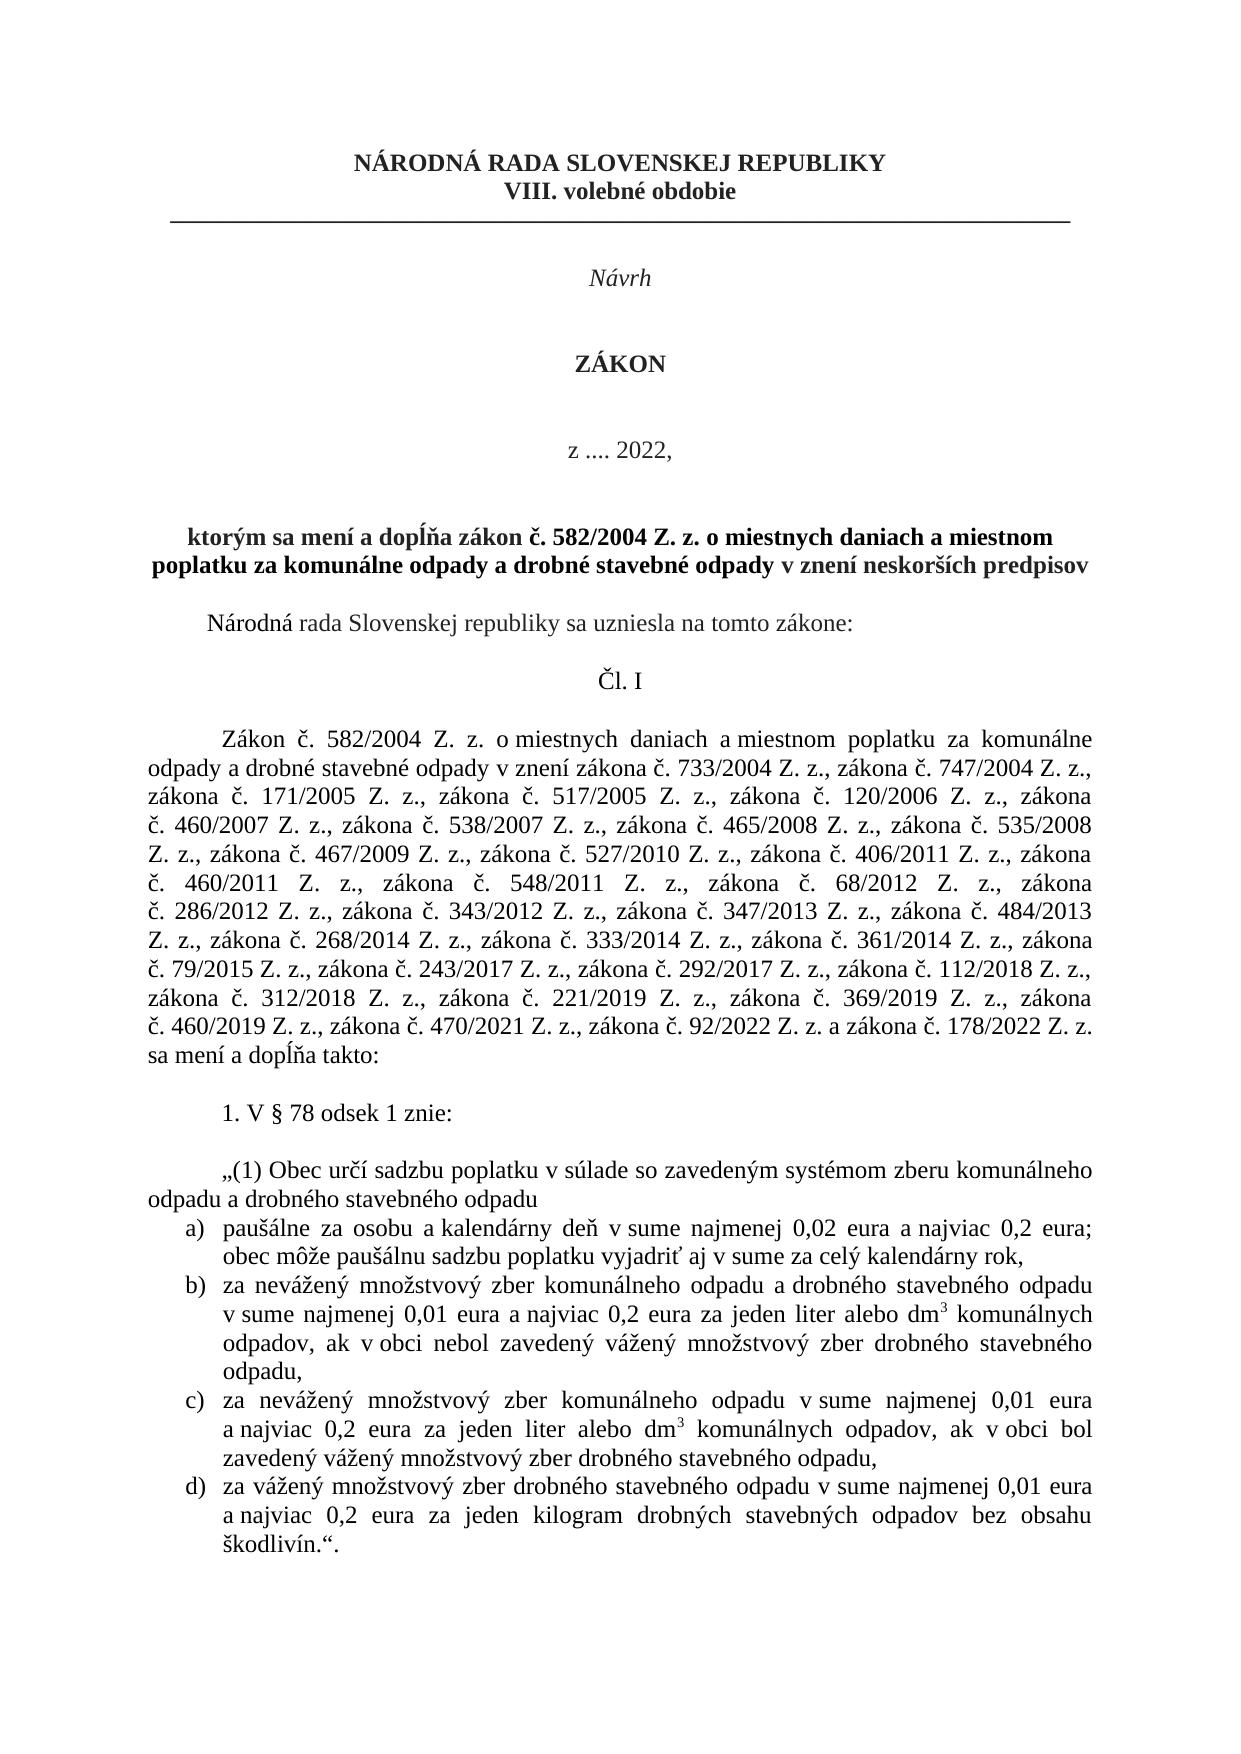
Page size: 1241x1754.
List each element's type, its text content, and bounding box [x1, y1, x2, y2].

subtitle Čl. I [148, 666, 1093, 695]
text Zákon č. 582/2004 Z. z. o miestnych daniach a miestnom poplatku za komunálne odpady a drobné stavebné odpady v znení zákona č. 733/2004 Z. z., zákona č. 747/2004 Z. z., zákona č. 171/2005 Z. z., zákona č. 517/2005 Z. z., zákona č. 120/2006 Z. z., zákona č. 460/2007 Z. z., zákona č. 538/2007 Z. z., zákona č. 465/2008 Z. z., zákona č. 535/2008 Z. z., zákona č. 467/2009 Z. z., zákona č. 527/2010 Z. z., zákona č. 406/2011 Z. z., zákona č. 460/2011 Z. z., zákona č. 548/2011 Z. z., zákona č. 68/2012 Z. z., zákona č. 286/2012 Z. z., zákona č. 343/2012 Z. z., zákona č. 347/2013 Z. z., zákona č. 484/2013 Z. z., zákona č. 268/2014 Z. z., zákona č. 333/2014 Z. z., zákona č. 361/2014 Z. z., zákona č. 79/2015 Z. z., zákona č. 243/2017 Z. z., zákona č. 292/2017 Z. z., zákona č. 112/2018 Z. z., zákona č. 312/2018 Z. z., zákona č. 221/2019 Z. z., zákona č. 369/2019 Z. z., zákona č. 460/2019 Z. z., zákona č. 470/2021 Z. z., zákona č. 92/2022 Z. z. a zákona č. 178/2022 Z. z. sa mení a dopĺňa takto: [148, 724, 1093, 1069]
list za vážený množstvový zber drobného stavebného odpadu v sume najmenej 0,01 eura a najviac 0,2 eura za jeden kilogram drobných stavebných odpadov bez obsahu škodlivín.“. [185, 1471, 1093, 1558]
text ktorým sa mení a dopĺňa zákon č. 582/2004 Z. z. o miestnych daniach a miestnom poplatku za komunálne odpady a drobné stavebné odpady v znení neskorších predpisov [148, 522, 706, 579]
text Návrh [148, 263, 1093, 291]
list za nevážený množstvový zber komunálneho odpadu a drobného stavebného odpadu v sume najmenej 0,01 eura a najviac 0,2 eura za jeden liter alebo dm3 komunálnych odpadov, ak v obci nebol zavedený vážený množstvový zber drobného stavebného odpadu, [185, 1270, 1093, 1385]
text NÁRODNÁ RADA SLOVENSKEJ REPUBLIKY [148, 148, 1093, 176]
text –––––––––––––––––––––––––––––––––––––––––––––––––––––––––––––––––––––––– [148, 205, 1093, 234]
text VIII. volebné obdobie [148, 176, 1093, 205]
text „(1) Obec určí sadzbu poplatku v súlade so zavedeným systémom zberu komunálneho odpadu a drobného stavebného odpadu [148, 1155, 1093, 1213]
list paušálne za osobu a kalendárny deň v sume najmenej 0,02 eura a najviac 0,2 eura; obec môže paušálnu sadzbu poplatku vyjadriť aj v sume za celý kalendárny rok, [185, 1213, 1093, 1270]
text ZÁKON [148, 349, 1093, 378]
text 1. V § 78 odsek 1 znie: [148, 1098, 1093, 1126]
list za nevážený množstvový zber komunálneho odpadu v sume najmenej 0,01 eura a najviac 0,2 eura za jeden liter alebo dm3 komunálnych odpadov, ak v obci bol zavedený vážený množstvový zber drobného stavebného odpadu, [185, 1385, 1093, 1471]
text ktorým sa mení a dopĺňa zákon č. 582/2004 Z. z. o miestnych daniach a miestnom poplatku za komunálne odpady a drobné stavebné odpady v znení neskorších predpisov [781, 522, 1093, 579]
text z .... 2022, [148, 435, 1093, 464]
text Národná rada Slovenskej republiky sa uzniesla na tomto zákone: [148, 608, 1093, 637]
